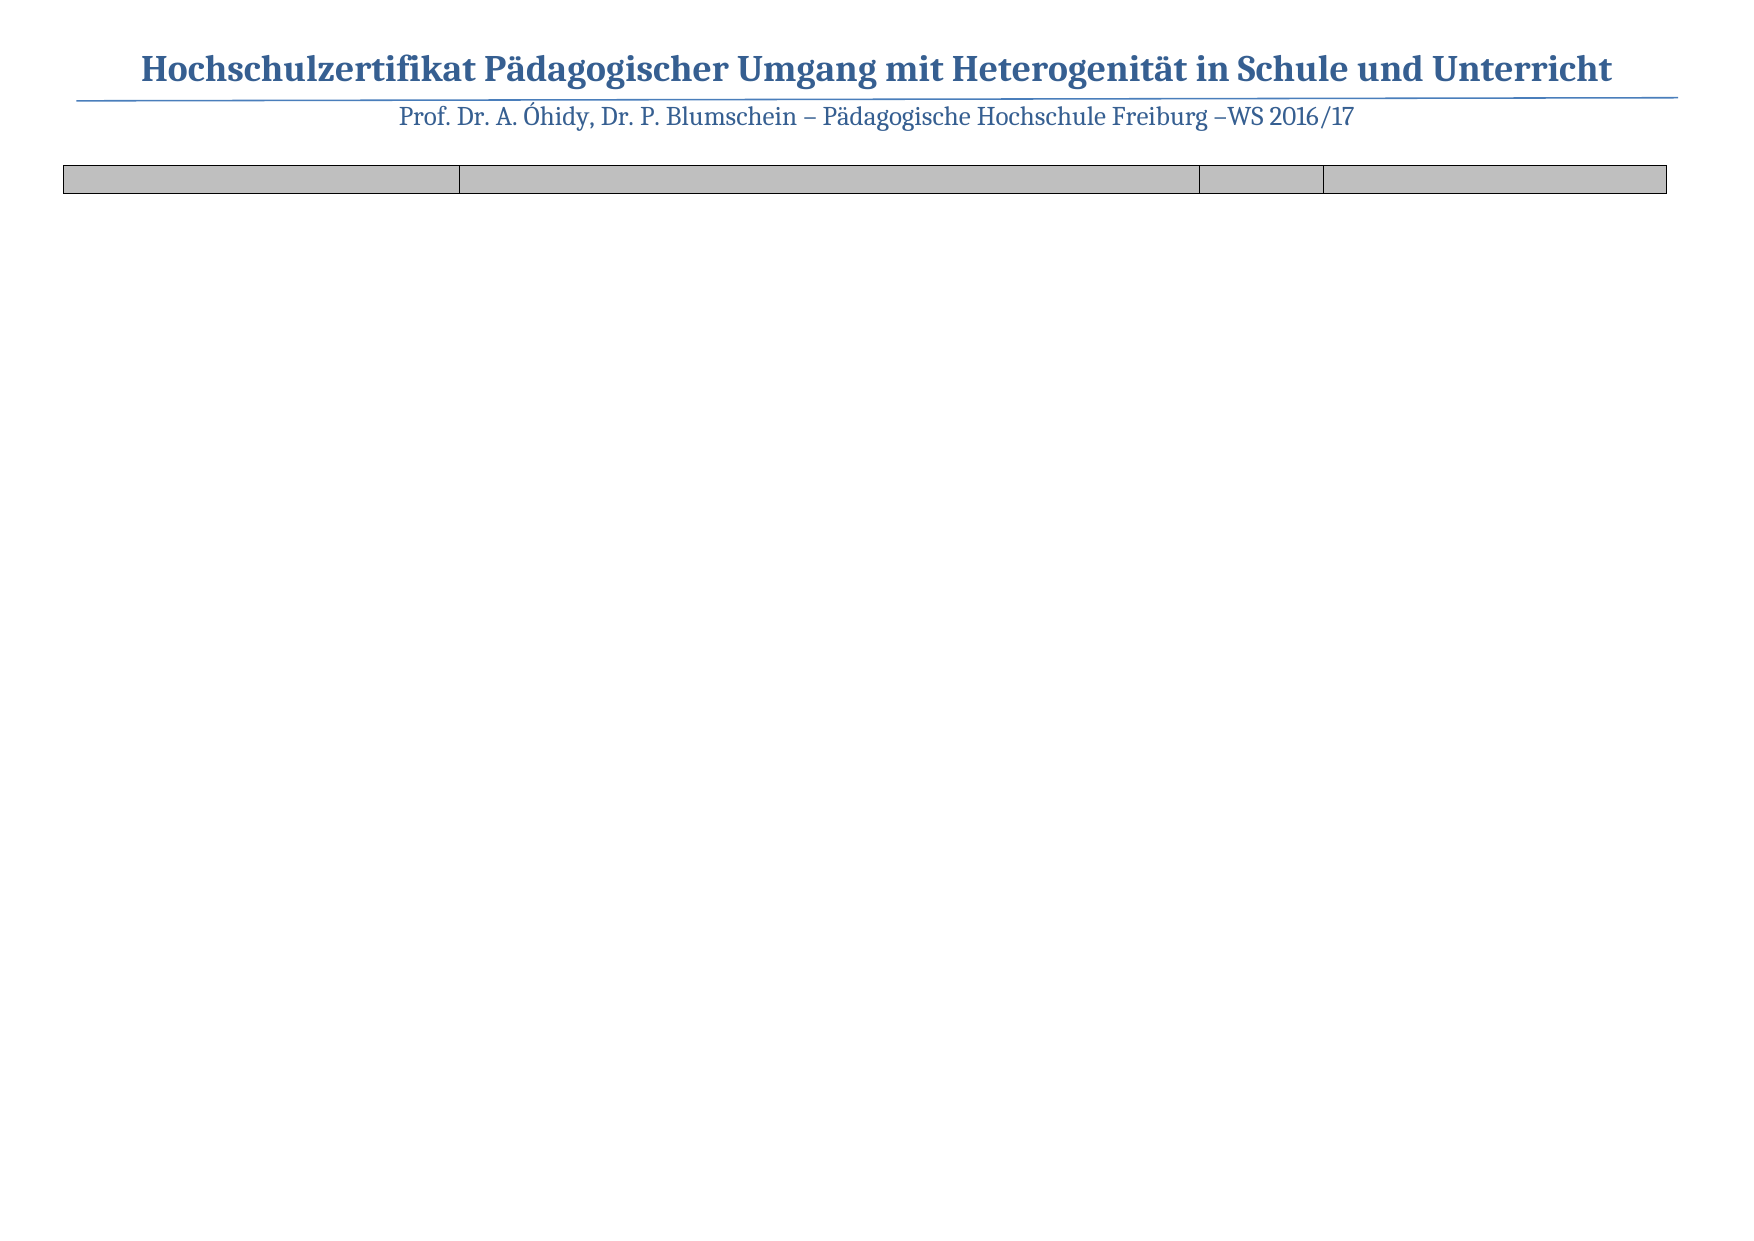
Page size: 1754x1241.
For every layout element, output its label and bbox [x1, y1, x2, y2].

table_cell [64, 166, 459, 193]
table_cell [1324, 166, 1666, 193]
table_cell [1200, 166, 1323, 193]
table_cell [460, 166, 1199, 193]
